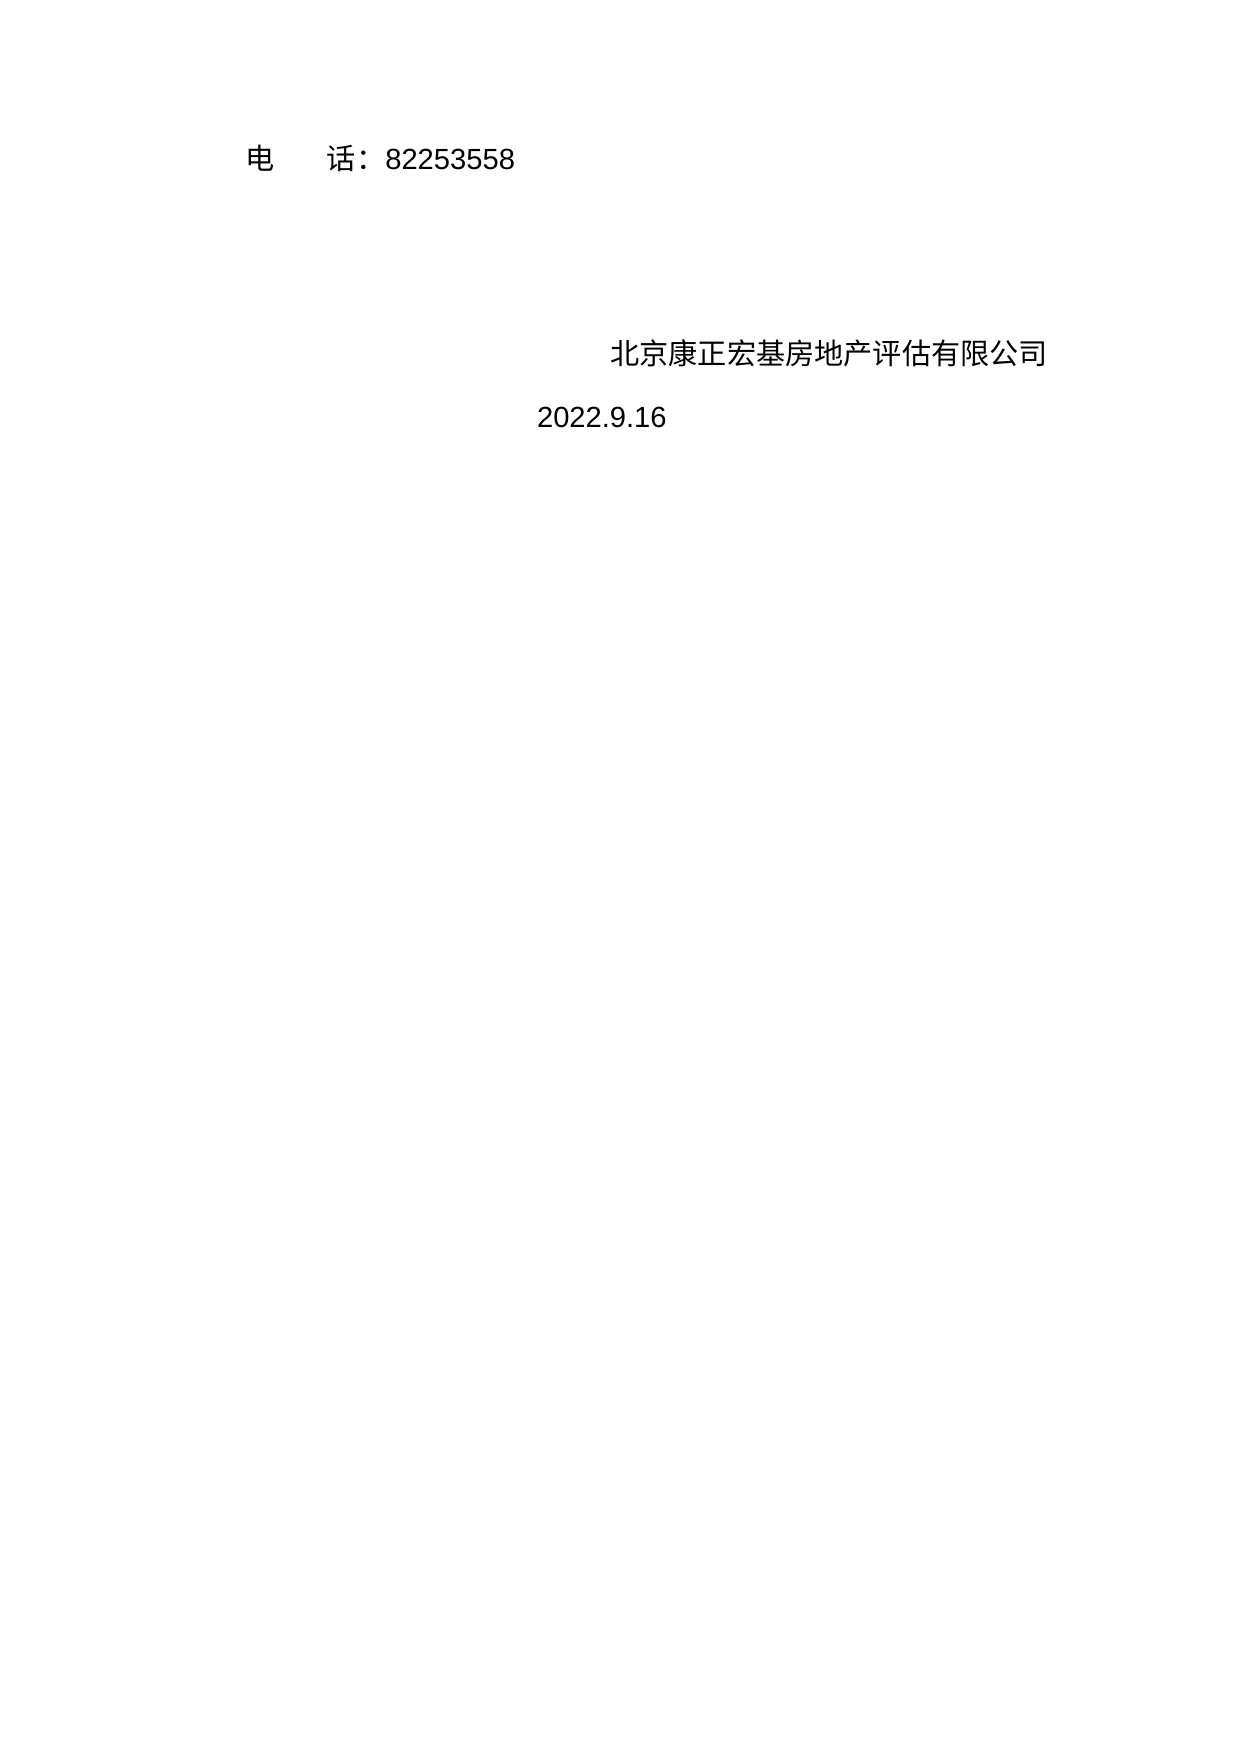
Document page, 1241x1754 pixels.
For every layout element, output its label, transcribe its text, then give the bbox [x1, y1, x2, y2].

text 2022.9.16 [187, 384, 1053, 449]
text 电 话：82253558 [187, 124, 1053, 189]
text 北京康正宏基房地产评估有限公司 [187, 319, 1053, 384]
